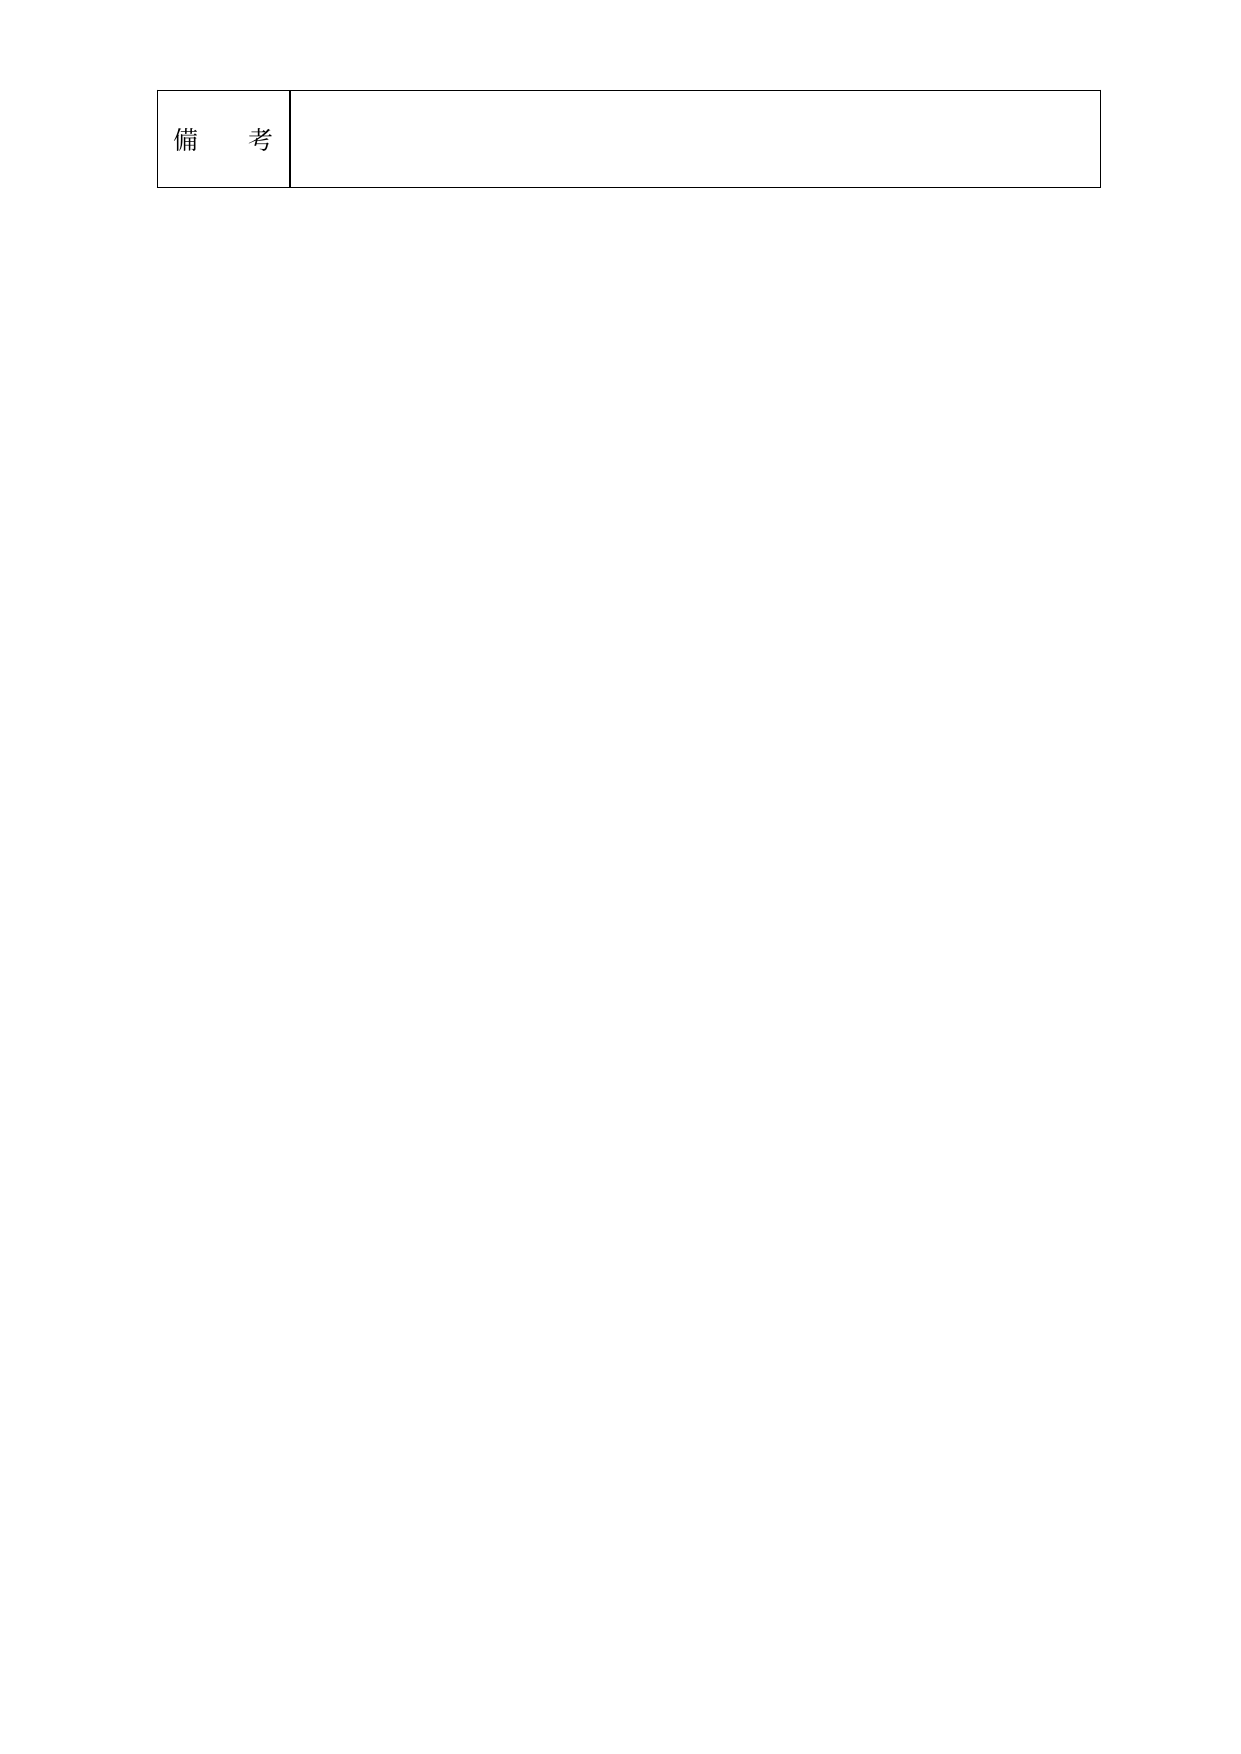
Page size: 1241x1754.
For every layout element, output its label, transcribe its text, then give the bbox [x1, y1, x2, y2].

table_cell [291, 91, 1100, 187]
table_cell 備 考 [158, 91, 289, 187]
